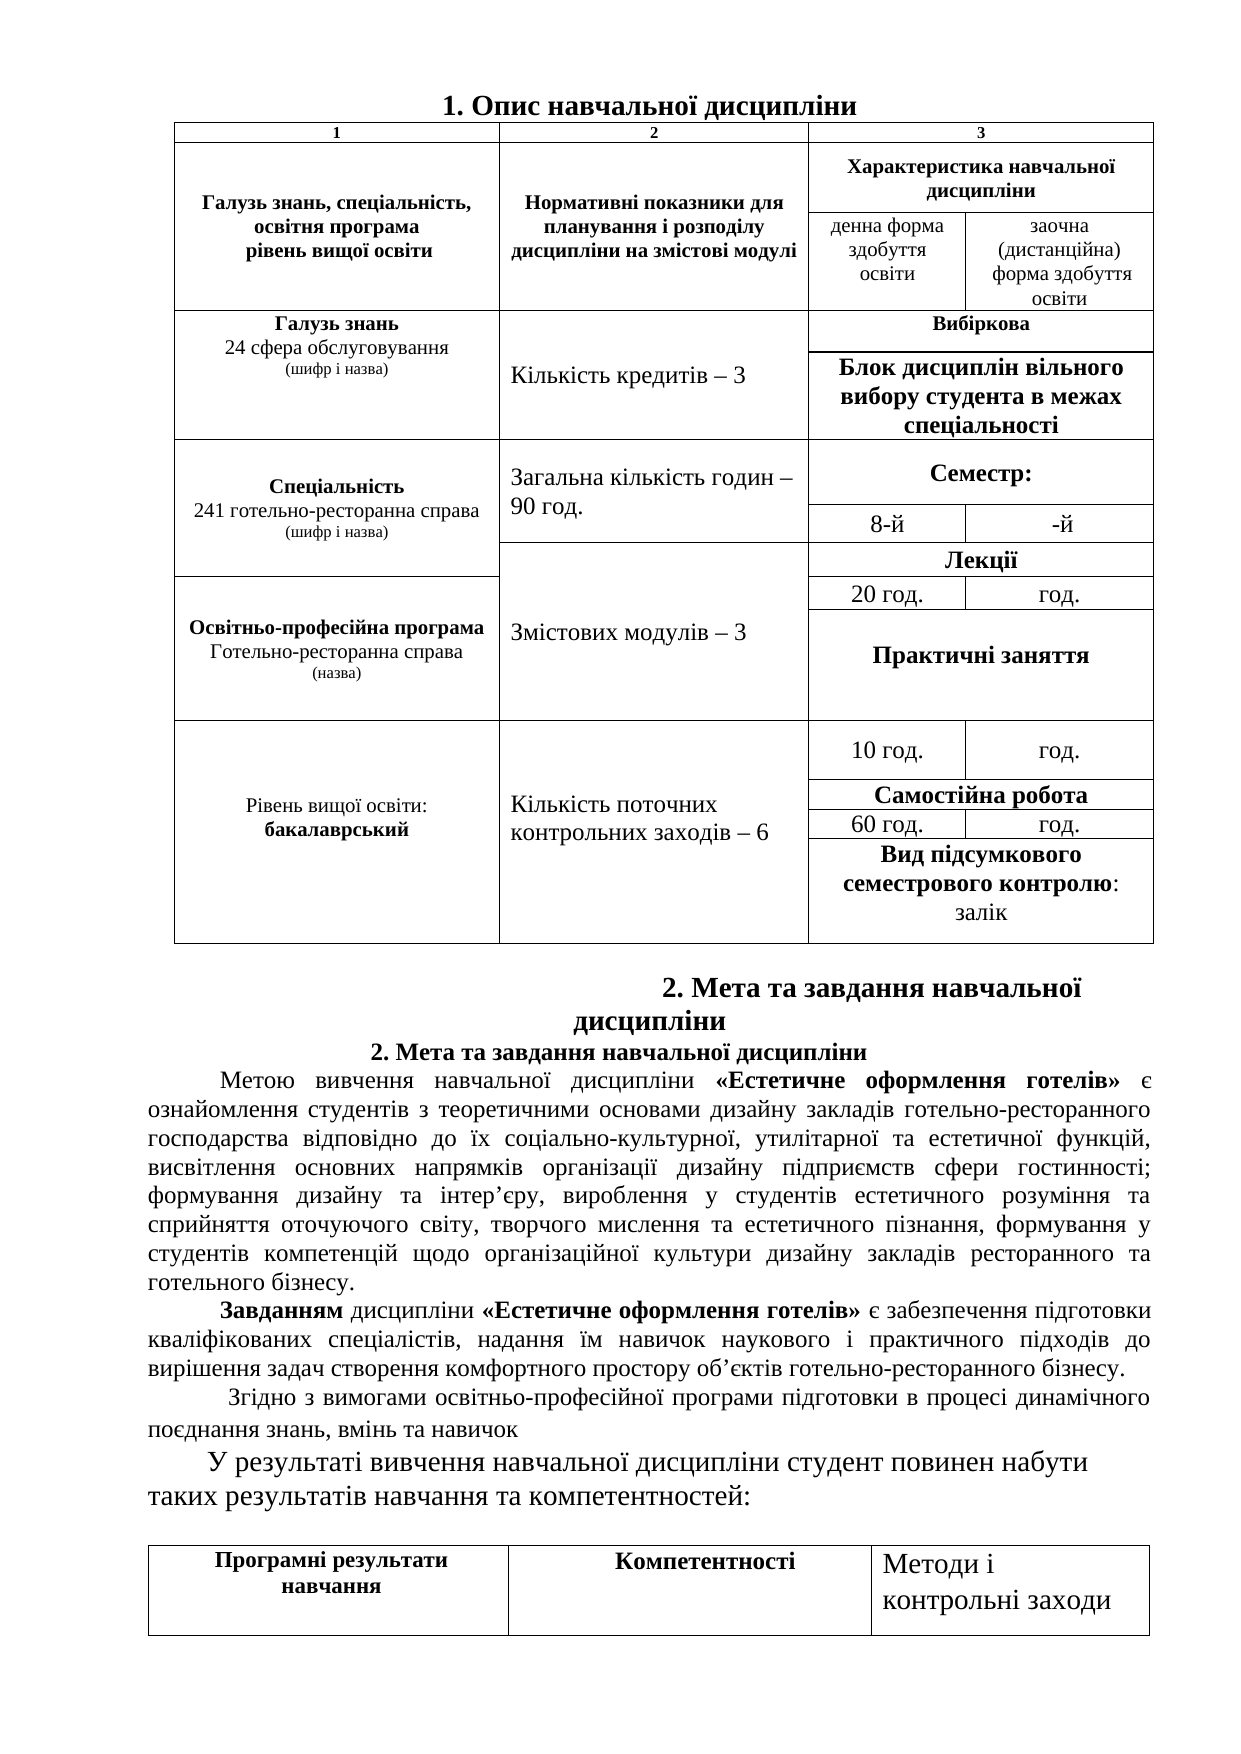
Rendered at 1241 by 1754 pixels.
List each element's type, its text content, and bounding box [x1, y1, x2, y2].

subtitle 2. Мета та завдання навчальної дисципліни [148, 1037, 1152, 1066]
table_cell денна форма здобуття освіти [809, 213, 965, 309]
table_cell Практичні заняття [809, 610, 1153, 720]
table_cell Галузь знань 24 сфера обслуговування (шифр і назва) [175, 311, 499, 439]
table_cell Кількість поточних контрольних заходів – 6 [500, 721, 808, 942]
table_cell 20 год. [809, 577, 965, 609]
table_header Методи і контрольні заходи [872, 1546, 1149, 1634]
table_cell Блок дисциплін вільного вибору студента в межах спеціальності [809, 353, 1153, 439]
text 1. Опис навчальної дисципліни [148, 88, 1152, 122]
table_cell 60 год. [809, 810, 965, 838]
table_cell Загальна кількість годин –90 год. [500, 440, 808, 542]
table_cell Нормативні показники для планування і розподілу дисципліни на змістові модулі [500, 143, 808, 309]
table_header 1 [175, 123, 499, 142]
table_cell Кількість кредитів – 3 [500, 311, 808, 439]
table_cell Самостійна робота [809, 780, 1153, 808]
table_cell год. [966, 810, 1153, 838]
table_header 3 [809, 123, 1153, 142]
table_cell Семестр: [809, 440, 1153, 504]
table_cell Рівень вищої освіти: бакалаврський [175, 721, 499, 942]
table_cell Змістових модулів – 3 [500, 543, 808, 720]
table_cell Характеристика навчальної дисципліни [809, 143, 1153, 212]
text Згідно з вимогами освітньо-професійної програми підготовки в процесі динамічного поєднання знань, вмінь та навичок [148, 1382, 1152, 1444]
table_cell -й [966, 505, 1153, 542]
table_cell 10 год. [809, 721, 965, 779]
text таких результатів навчання та компетентностей: [148, 1478, 1152, 1511]
subtitle 2. Мета та завдання навчальної дисципліни [148, 970, 1152, 1037]
table_cell Освітньо-професійна програма Готельно-ресторанна справа (назва) [175, 577, 499, 720]
table_cell Спеціальність 241 готельно-ресторанна справа (шифр і назва) [175, 440, 499, 576]
table_cell 8-й [809, 505, 965, 542]
table_header Програмні результати навчання [149, 1546, 508, 1634]
table_cell год. [966, 721, 1153, 779]
table_cell Вибіркова [809, 311, 1153, 351]
table_cell заочна (дистанційна) форма здобуття освіти [966, 213, 1153, 309]
text Метою вивчення навчальної дисципліни «Естетичне оформлення готелів» є ознайомлення студентів з теоретичними основами дизайну закладів готельно-ресторанного господарства відповідно до їх соціально-культурної, утилітарної та естетичної функцій, висвітлення основних напрямків організації дизайну підприємств сфери гостинності; формування дизайну та інтер’єру, вироблення у студентів естетичного розуміння та сприйняття оточуючого світу, творчого мислення та естетичного пізнання, формування у студентів компетенцій щодо організаційної культури дизайну закладів ресторанного та готельного бізнесу. [148, 1066, 1152, 1296]
table_cell Вид підсумкового семестрового контролю: залік [809, 839, 1153, 942]
table_cell Галузь знань, спеціальність, освітня програма рівень вищої освіти [175, 143, 499, 309]
table_header Компетентності [509, 1546, 871, 1634]
table_cell год. [966, 577, 1153, 609]
text Завданням дисципліни «Естетичне оформлення готелів» є забезпечення підготовки кваліфікованих спеціалістів, надання їм навичок наукового і практичного підходів до вирішення задач створення комфортного простору об’єктів готельно-ресторанного бізнесу. [148, 1296, 1152, 1382]
text У результаті вивчення навчальної дисципліни студент повинен набути [148, 1444, 1152, 1478]
table_header 2 [500, 123, 808, 142]
table_cell Лекції [809, 543, 1153, 576]
